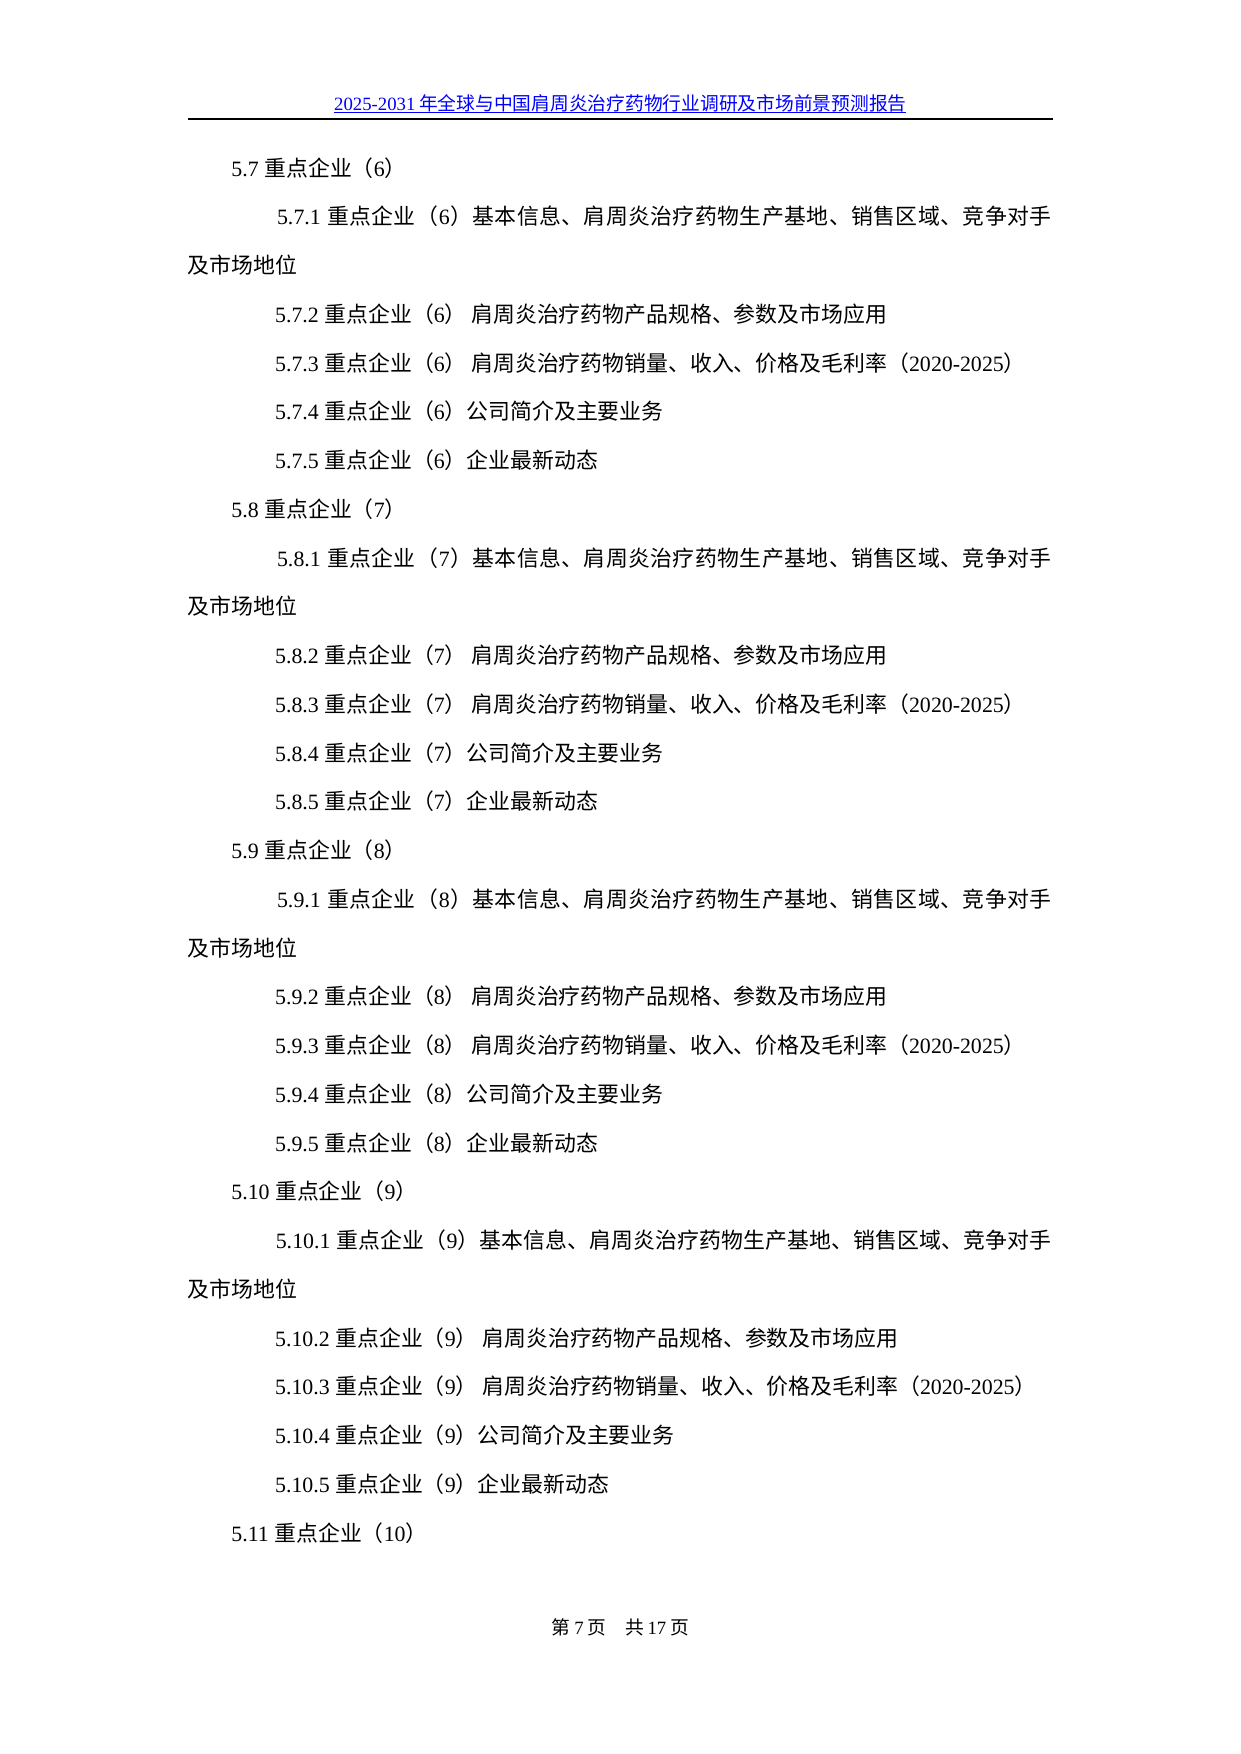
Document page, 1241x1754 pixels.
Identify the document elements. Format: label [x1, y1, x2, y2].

text [187, 150, 1053, 1548]
